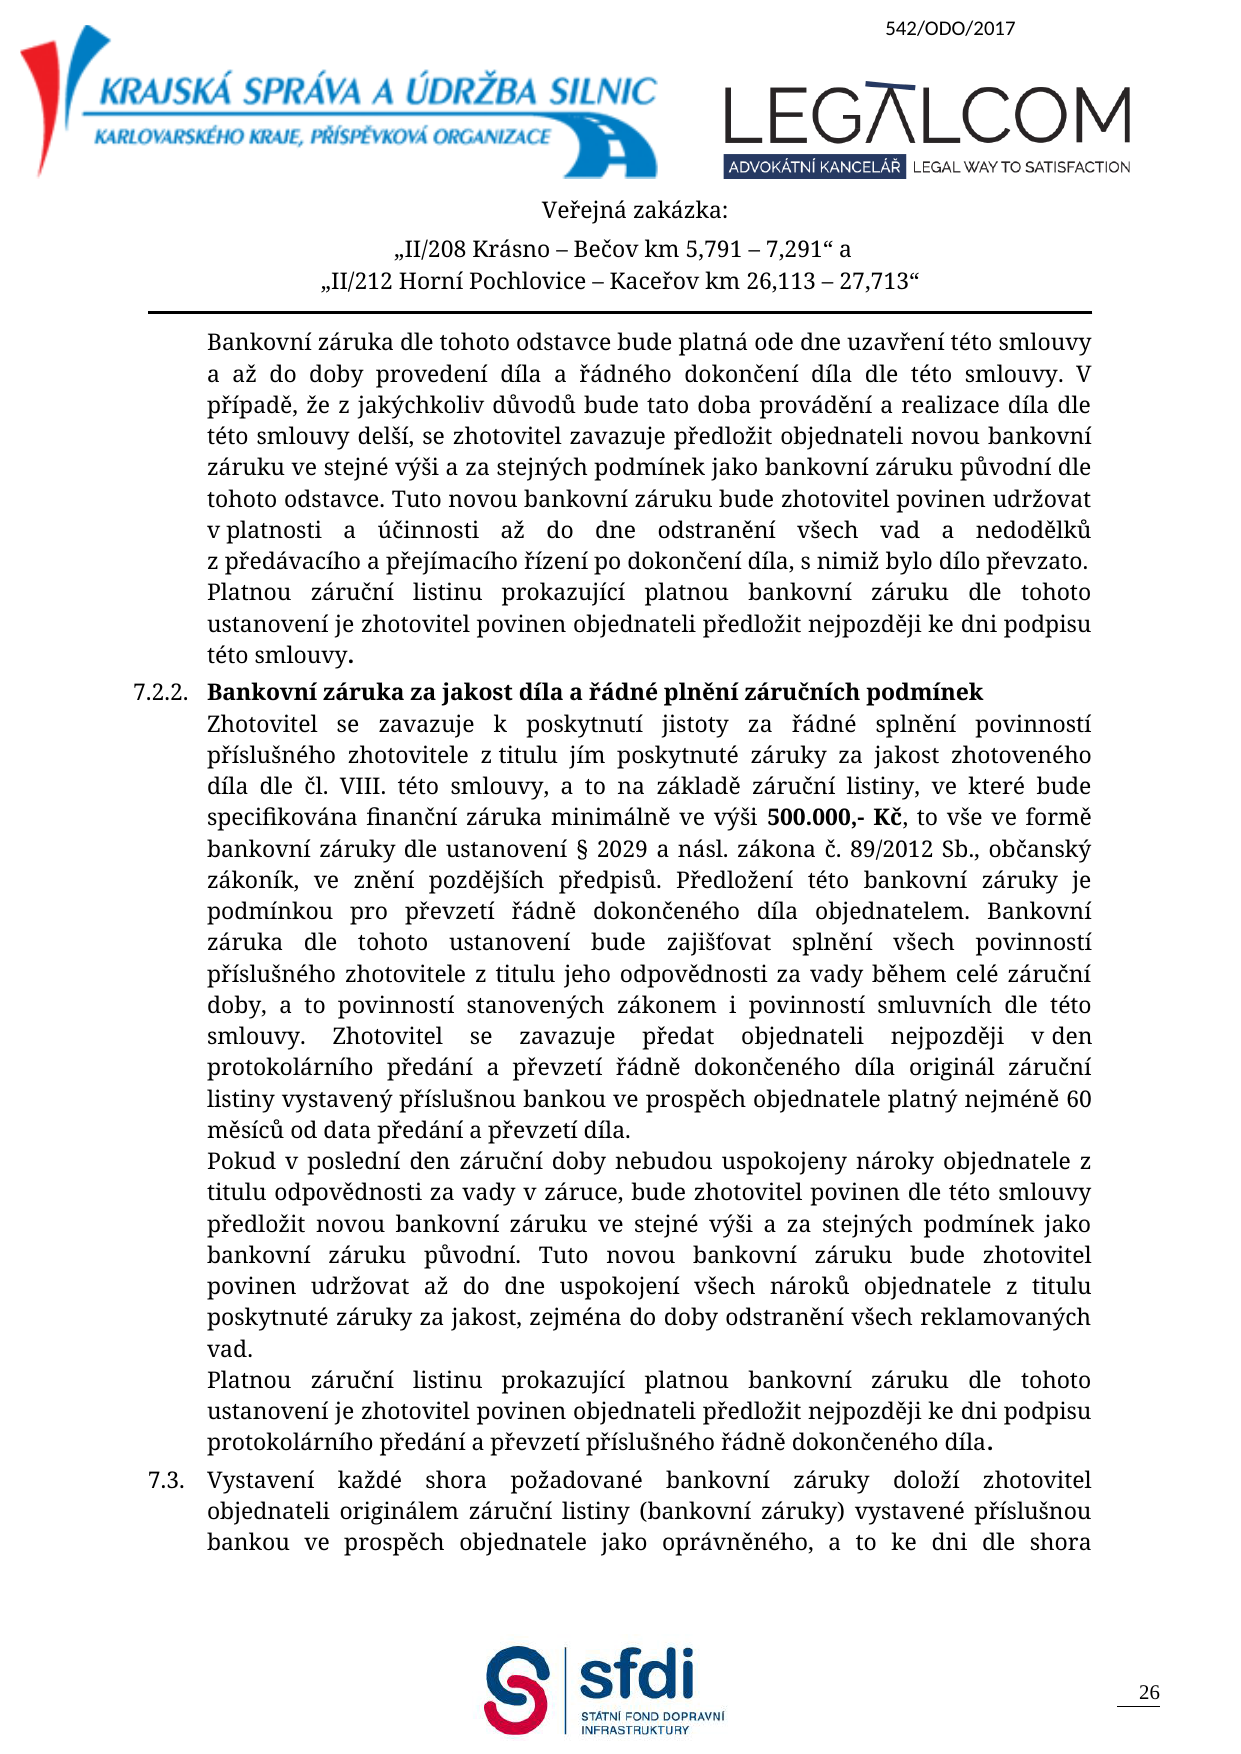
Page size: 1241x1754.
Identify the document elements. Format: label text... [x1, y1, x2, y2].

text Bankovní záruka dle tohoto odstavce bude platná ode dne uzavření této smlouvy a až do doby provedení díla a řádného dokončení díla dle této smlouvy. V případě, že z jakýchkoliv důvodů bude tato doba provádění a realizace díla dle této smlouvy delší, se zhotovitel zavazuje předložit objednateli novou bankovní záruku ve stejné výši a za stejných podmínek jako bankovní záruku původní dle tohoto odstavce. Tuto novou bankovní záruku bude zhotovitel povinen udržovat v platnosti a účinnosti až do dne odstranění všech vad a nedodělků z předávacího a přejímacího řízení po dokončení díla, s nimiž bylo dílo převzato. [207, 326, 1092, 576]
text Pokud v poslední den záruční doby nebudou uspokojeny nároky objednatele z titulu odpovědnosti za vady v záruce, bude zhotovitel povinen dle této smlouvy předložit novou bankovní záruku ve stejné výši a za stejných podmínek jako bankovní záruku původní. Tuto novou bankovní záruku bude zhotovitel povinen udržovat až do dne uspokojení všech nároků objednatele z titulu poskytnuté záruky za jakost, zejména do doby odstranění všech reklamovaných vad. [207, 1145, 1092, 1364]
picture [20, 25, 658, 179]
list Bankovní záruka za jakost díla a řádné plnění záručních podmínek [133, 676, 1092, 707]
text Platnou záruční listinu prokazující platnou bankovní záruku dle tohoto ustanovení je zhotovitel povinen objednateli předložit nejpozději ke dni podpisu protokolárního předání a převzetí příslušného řádně dokončeného díla. [207, 1364, 1092, 1457]
picture [723, 81, 1130, 179]
text Zhotovitel se zavazuje k poskytnutí jistoty za řádné splnění povinností příslušného zhotovitele z titulu jím poskytnuté záruky za jakost zhotoveného díla dle čl. VIII. této smlouvy, a to na základě záruční listiny, ve které bude specifikována finanční záruka minimálně ve výši 500.000,- Kč, to vše ve formě bankovní záruky dle ustanovení § 2029 a násl. zákona č. 89/2012 Sb., občanský zákoník, ve znění pozdějších předpisů. Předložení této bankovní záruky je podmínkou pro převzetí řádně dokončeného díla objednatelem. Bankovní záruka dle tohoto ustanovení bude zajišťovat splnění všech povinností příslušného zhotovitele z titulu jeho odpovědnosti za vady během celé záruční doby, a to povinností stanovených zákonem i povinností smluvních dle této smlouvy. Zhotovitel se zavazuje předat objednateli nejpozději v den protokolárního předání a převzetí řádně dokončeného díla originál záruční listiny vystavený příslušnou bankou ve prospěch objednatele platný nejméně 60 měsíců od data předání a převzetí díla. [207, 707, 1092, 1145]
list Platnou záruční listinu prokazující platnou bankovní záruku dle tohoto ustanovení je zhotovitel povinen objednateli předložit nejpozději ke dni podpisu této smlouvy. [207, 576, 1092, 670]
